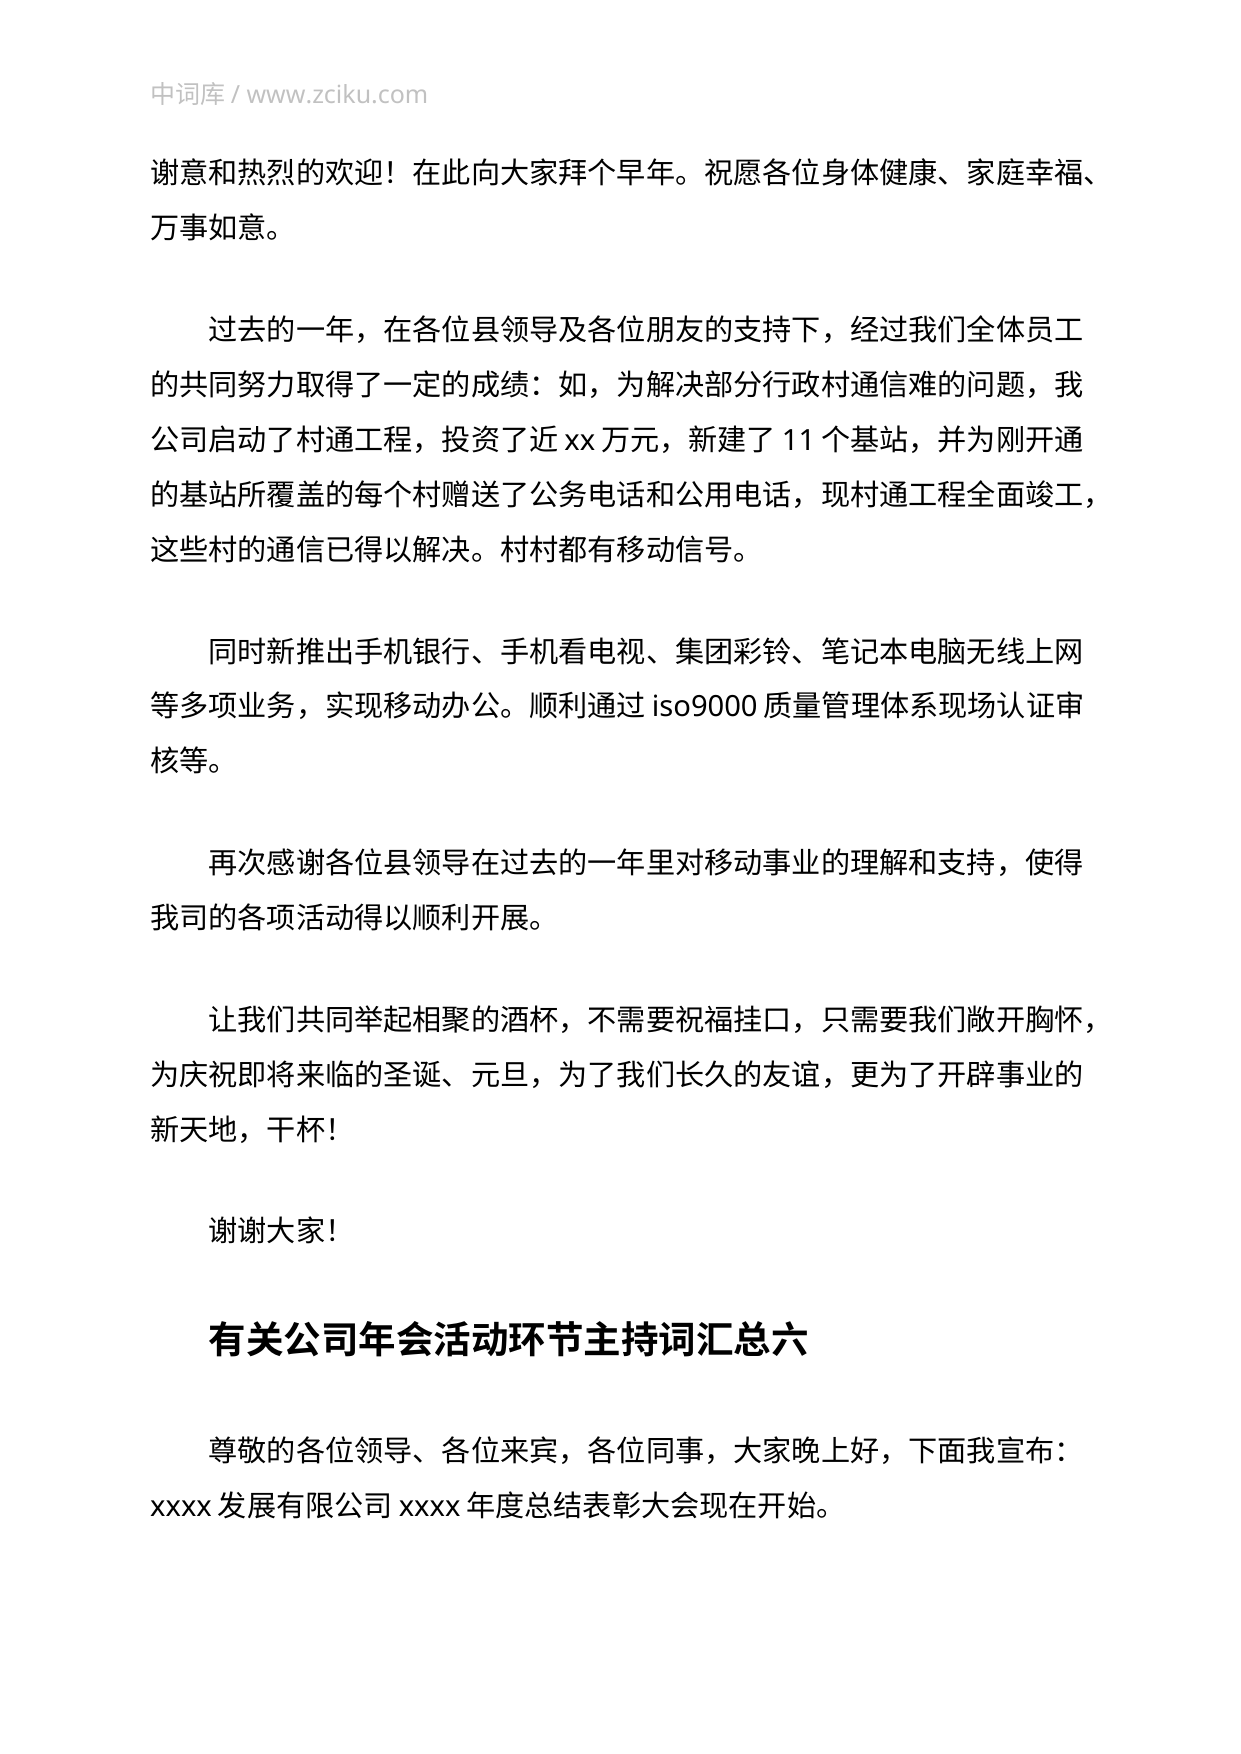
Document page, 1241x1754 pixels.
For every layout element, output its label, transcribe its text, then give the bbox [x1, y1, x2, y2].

text 同时新推出手机银行、手机看电视、集团彩铃、笔记本电脑无线上网等多项业务，实现移动办公。顺利通过iso9000质量管理体系现场认证审核等。 [150, 628, 1090, 780]
text 再次感谢各位县领导在过去的一年里对移动事业的理解和支持，使得我司的各项活动得以顺利开展。 [150, 840, 1090, 937]
text 过去的一年，在各位县领导及各位朋友的支持下，经过我们全体员工的共同努力取得了一定的成绩：如，为解决部分行政村通信难的问题，我公司启动了村通工程，投资了近xx万元，新建了11个基站，并为刚开通的基站所覆盖的每个村赠送了公务电话和公用电话，现村通工程全面竣工，这些村的通信已得以解决。村村都有移动信号。 [150, 307, 1090, 569]
text 尊敬的各位领导、各位来宾，各位同事，大家晚上好，下面我宣布：xxxx发展有限公司xxxx年度总结表彰大会现在开始。 [150, 1427, 1090, 1524]
text 谢谢大家！ [150, 1208, 1090, 1250]
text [150, 150, 1090, 247]
text 有关公司年会活动环节主持词汇总六 [150, 1310, 1090, 1364]
text 让我们共同举起相聚的酒杯，不需要祝福挂口，只需要我们敞开胸怀，为庆祝即将来临的圣诞、元旦，为了我们长久的友谊，更为了开辟事业的新天地，干杯！ [150, 996, 1090, 1148]
